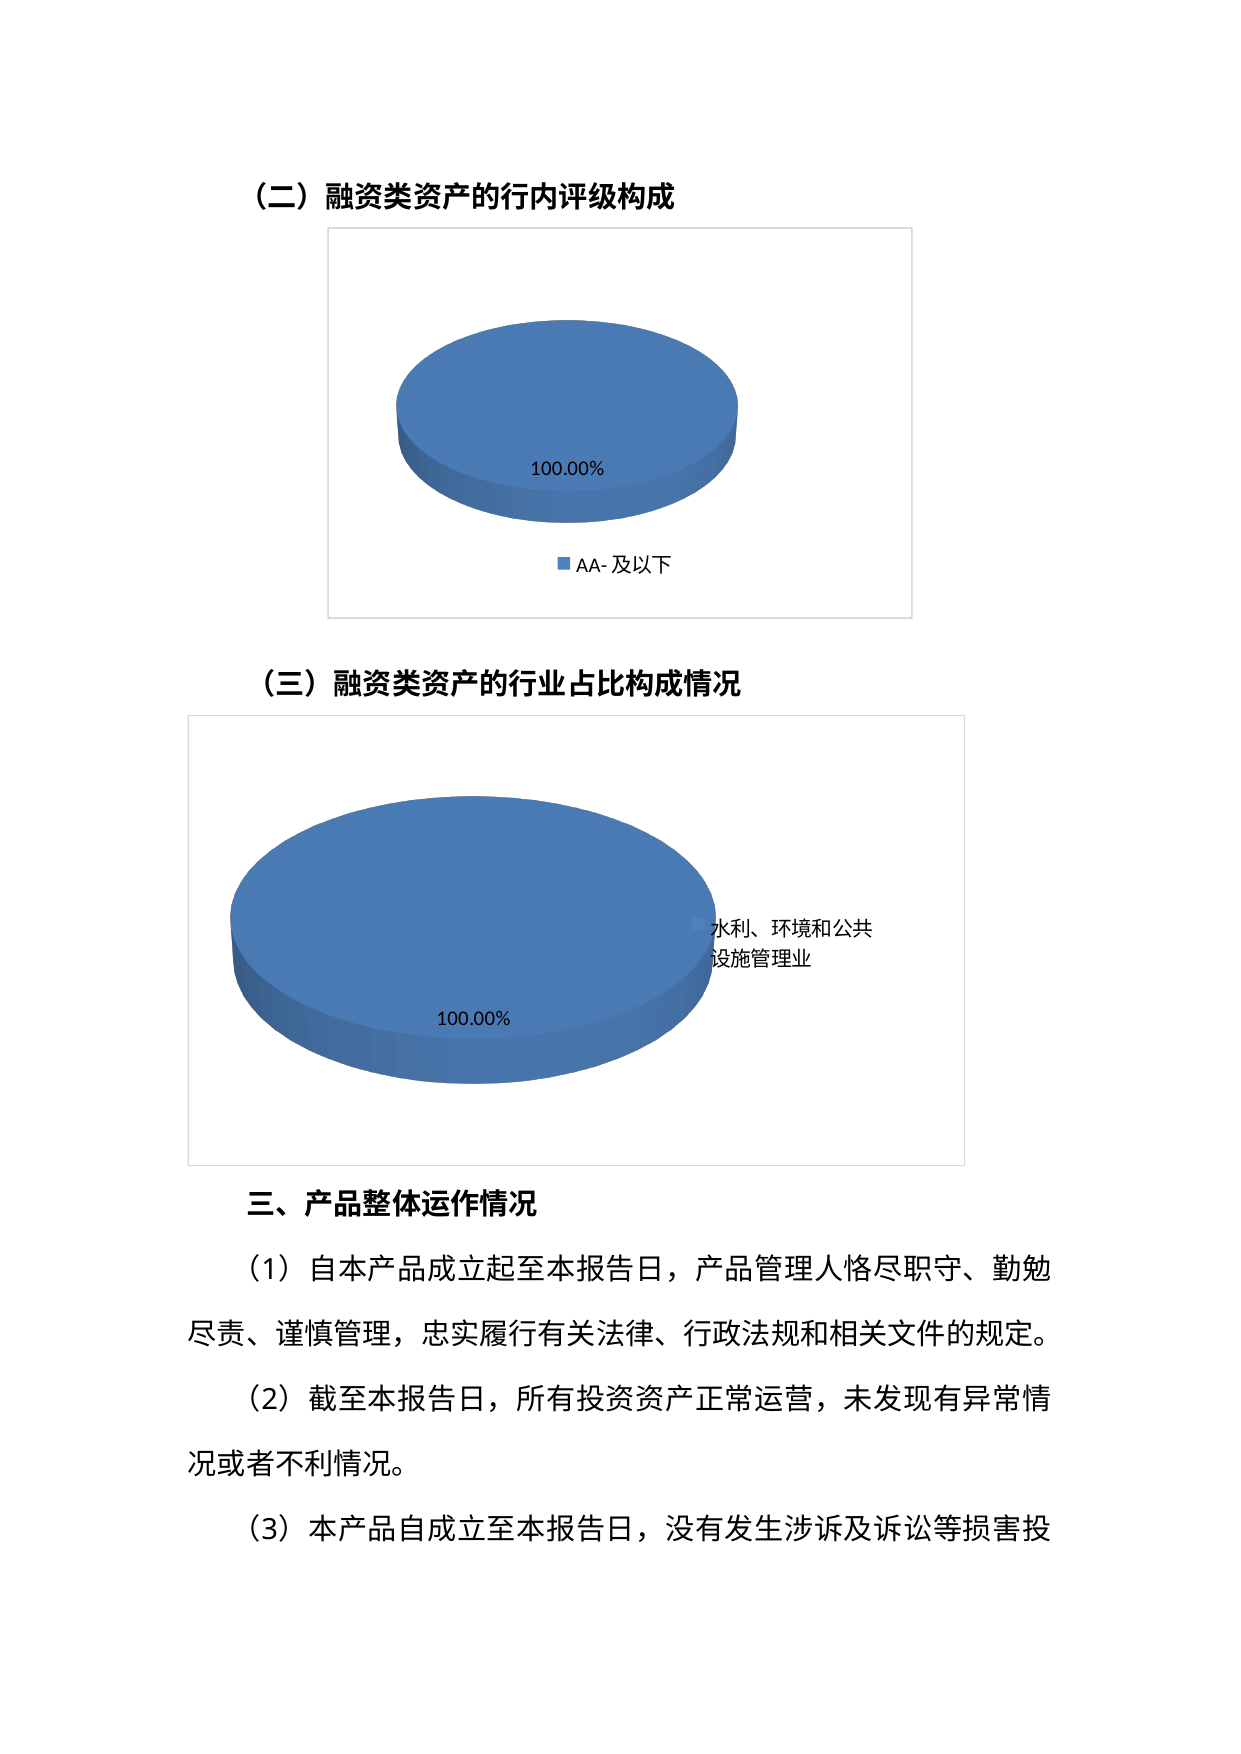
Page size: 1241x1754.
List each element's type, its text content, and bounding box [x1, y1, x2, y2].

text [187, 1494, 1053, 1559]
text 三、产品整体运作情况 [187, 1169, 1053, 1234]
text （1）自本产品成立起至本报告日，产品管理人恪尽职守、勤勉尽责、谨慎管理，忠实履行有关法律、行政法规和相关文件的规定。 [187, 1234, 1053, 1364]
text （二）融资类资产的行内评级构成 [187, 162, 1053, 227]
text （2）截至本报告日，所有投资资产正常运营，未发现有异常情况或者不利情况。 [187, 1364, 1053, 1494]
text （三）融资类资产的行业占比构成情况 [187, 649, 1053, 714]
